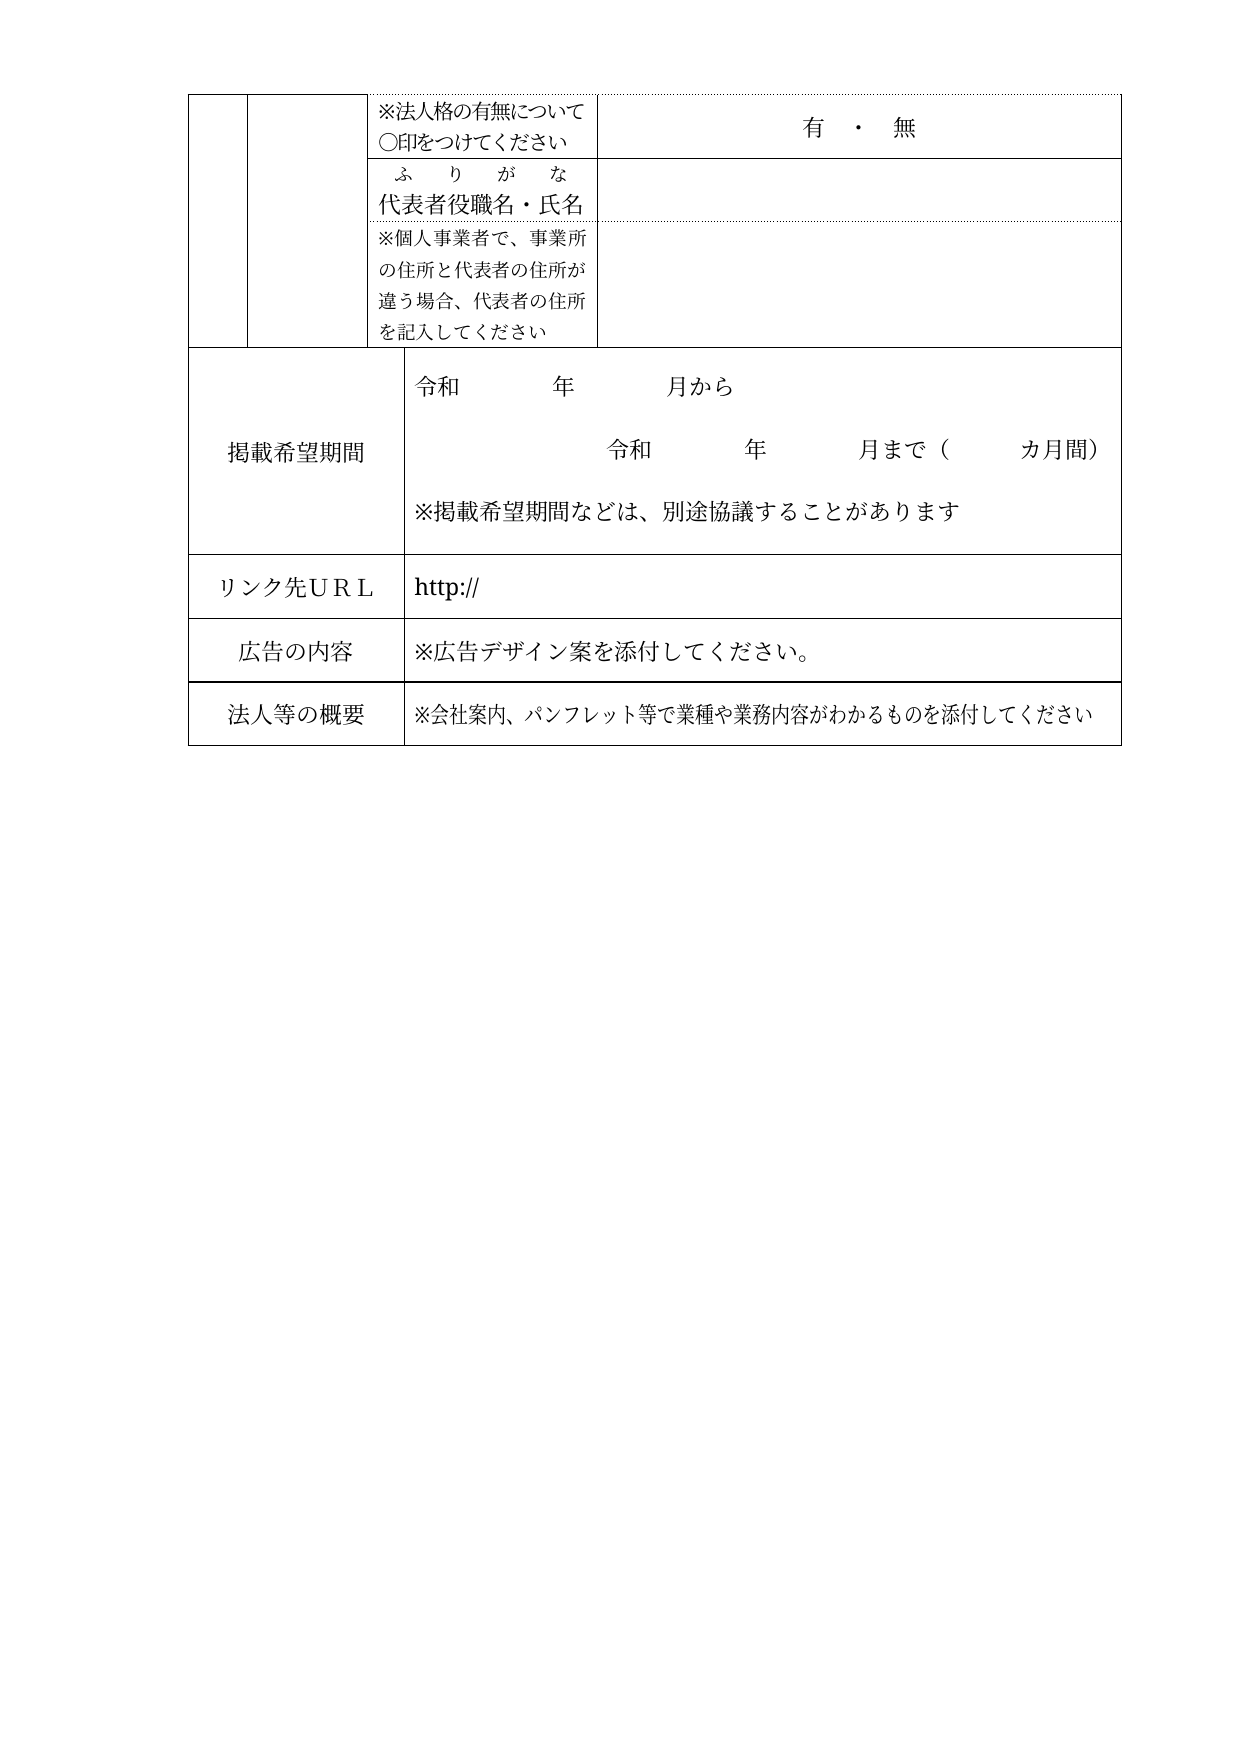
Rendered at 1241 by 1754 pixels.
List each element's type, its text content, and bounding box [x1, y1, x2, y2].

table_cell [368, 159, 597, 221]
table_cell 広告の内容 [189, 619, 404, 681]
table_cell ※広告デザイン案を添付してください。 [405, 619, 1121, 681]
table_cell 有 ・ 無 [597, 94, 1121, 157]
table_cell 法人等の概要 [189, 683, 404, 745]
table_cell ※会社案内、パンフレット等で業種や業務内容がわかるものを添付してください [405, 683, 1121, 745]
table_cell 令和 年 月から 令和 年 月まで（ カ月間） ※掲載希望期間などは、別途協議することがあります [405, 348, 1121, 554]
table_cell http:// [405, 555, 1121, 618]
table_cell ※法人格の有無について○印をつけてください [368, 94, 597, 157]
table_cell リンク先ＵＲＬ [189, 555, 404, 618]
table_cell [598, 221, 1121, 347]
table_cell 掲載希望期間 [189, 348, 404, 554]
table_cell [598, 159, 1121, 221]
table_cell ※個人事業者で、事業所の住所と代表者の住所が違う場合、代表者の住所を記入してください [368, 221, 597, 347]
